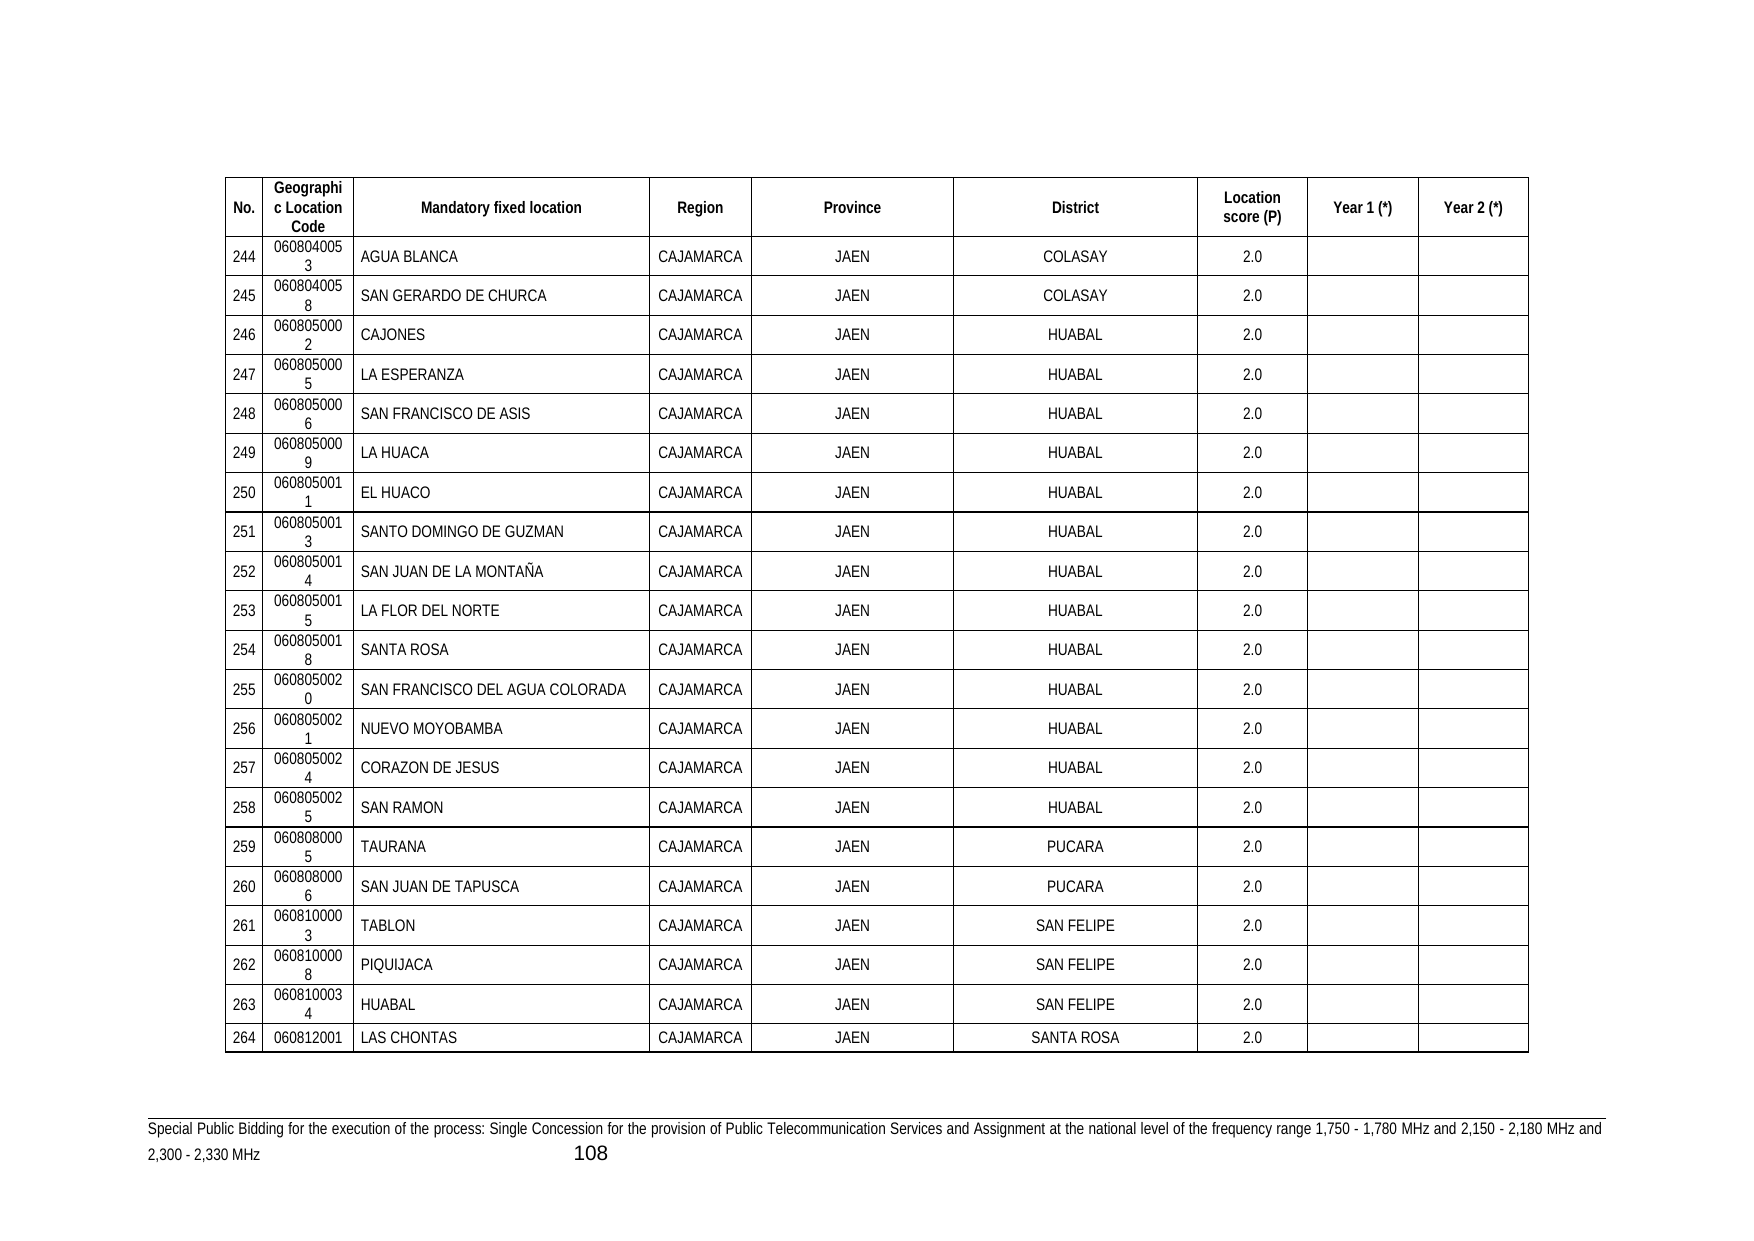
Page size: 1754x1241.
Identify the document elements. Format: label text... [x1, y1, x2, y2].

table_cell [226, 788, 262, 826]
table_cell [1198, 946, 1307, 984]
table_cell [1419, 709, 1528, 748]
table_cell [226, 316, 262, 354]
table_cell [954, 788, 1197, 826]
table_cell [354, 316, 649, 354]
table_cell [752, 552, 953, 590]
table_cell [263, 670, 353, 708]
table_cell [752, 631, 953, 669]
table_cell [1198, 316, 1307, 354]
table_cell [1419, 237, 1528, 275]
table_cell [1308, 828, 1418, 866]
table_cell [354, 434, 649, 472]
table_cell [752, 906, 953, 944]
table_header Location score (P) [1198, 178, 1307, 236]
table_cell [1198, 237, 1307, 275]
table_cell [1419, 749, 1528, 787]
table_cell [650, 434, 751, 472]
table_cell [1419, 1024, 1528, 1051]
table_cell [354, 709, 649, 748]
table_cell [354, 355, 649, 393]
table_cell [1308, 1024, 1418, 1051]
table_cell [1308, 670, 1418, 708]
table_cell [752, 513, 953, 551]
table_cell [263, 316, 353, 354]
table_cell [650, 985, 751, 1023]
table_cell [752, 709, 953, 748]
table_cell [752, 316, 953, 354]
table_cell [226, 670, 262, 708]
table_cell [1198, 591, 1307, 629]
table_header Mandatory fixed location [354, 178, 649, 236]
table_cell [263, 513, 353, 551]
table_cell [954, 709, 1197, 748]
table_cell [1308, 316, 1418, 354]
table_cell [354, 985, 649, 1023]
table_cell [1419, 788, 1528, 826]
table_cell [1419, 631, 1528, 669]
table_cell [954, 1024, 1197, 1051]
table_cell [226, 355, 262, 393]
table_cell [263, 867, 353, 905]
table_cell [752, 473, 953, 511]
table_header Year 2 (*) [1419, 178, 1528, 236]
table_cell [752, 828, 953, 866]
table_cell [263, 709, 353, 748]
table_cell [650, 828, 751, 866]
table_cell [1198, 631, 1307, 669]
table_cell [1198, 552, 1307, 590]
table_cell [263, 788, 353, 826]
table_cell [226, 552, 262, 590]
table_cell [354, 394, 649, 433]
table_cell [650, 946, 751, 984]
table_header Region [650, 178, 751, 236]
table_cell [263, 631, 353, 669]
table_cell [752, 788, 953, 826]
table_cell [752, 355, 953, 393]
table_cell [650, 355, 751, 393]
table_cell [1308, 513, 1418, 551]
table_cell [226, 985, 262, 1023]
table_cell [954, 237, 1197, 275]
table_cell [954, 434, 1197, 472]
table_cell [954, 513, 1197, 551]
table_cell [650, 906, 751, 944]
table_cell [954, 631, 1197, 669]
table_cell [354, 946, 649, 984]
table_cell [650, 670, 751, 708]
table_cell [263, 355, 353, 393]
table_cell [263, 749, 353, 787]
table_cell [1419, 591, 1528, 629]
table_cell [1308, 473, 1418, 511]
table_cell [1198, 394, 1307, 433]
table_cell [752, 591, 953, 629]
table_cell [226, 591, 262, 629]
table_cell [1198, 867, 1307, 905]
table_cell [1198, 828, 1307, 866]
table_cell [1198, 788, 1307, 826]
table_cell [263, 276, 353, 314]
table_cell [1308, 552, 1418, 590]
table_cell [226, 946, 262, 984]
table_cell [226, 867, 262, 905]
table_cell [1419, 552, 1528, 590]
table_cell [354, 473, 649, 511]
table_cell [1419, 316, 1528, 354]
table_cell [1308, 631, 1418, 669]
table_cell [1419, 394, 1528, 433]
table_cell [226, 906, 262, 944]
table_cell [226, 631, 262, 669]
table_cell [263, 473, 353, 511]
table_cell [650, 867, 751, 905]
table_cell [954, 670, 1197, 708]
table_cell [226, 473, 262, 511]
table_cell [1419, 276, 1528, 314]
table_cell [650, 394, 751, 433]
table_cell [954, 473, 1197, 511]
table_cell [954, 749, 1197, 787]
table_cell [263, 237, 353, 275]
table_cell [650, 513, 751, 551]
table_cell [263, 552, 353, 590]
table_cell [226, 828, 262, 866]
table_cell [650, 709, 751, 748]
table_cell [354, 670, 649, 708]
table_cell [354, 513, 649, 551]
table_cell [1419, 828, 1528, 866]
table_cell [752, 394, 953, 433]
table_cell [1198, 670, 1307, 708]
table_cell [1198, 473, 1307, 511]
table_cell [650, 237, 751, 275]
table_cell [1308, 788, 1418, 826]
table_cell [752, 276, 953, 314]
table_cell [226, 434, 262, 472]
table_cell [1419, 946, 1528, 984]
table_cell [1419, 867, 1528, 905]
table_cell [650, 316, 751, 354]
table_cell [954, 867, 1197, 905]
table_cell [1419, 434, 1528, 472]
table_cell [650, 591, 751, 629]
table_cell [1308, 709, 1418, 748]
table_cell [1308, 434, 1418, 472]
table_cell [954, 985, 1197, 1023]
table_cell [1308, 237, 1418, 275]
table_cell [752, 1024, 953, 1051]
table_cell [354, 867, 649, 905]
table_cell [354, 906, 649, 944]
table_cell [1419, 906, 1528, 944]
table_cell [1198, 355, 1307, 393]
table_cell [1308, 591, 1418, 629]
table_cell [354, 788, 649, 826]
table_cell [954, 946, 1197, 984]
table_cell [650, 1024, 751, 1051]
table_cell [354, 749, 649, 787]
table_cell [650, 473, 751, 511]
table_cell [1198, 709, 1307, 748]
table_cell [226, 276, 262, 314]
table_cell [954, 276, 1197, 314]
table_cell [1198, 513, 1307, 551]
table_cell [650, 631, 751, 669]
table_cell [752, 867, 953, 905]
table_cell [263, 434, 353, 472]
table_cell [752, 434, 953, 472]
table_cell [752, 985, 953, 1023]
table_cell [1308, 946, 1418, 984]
table_header Province [752, 178, 953, 236]
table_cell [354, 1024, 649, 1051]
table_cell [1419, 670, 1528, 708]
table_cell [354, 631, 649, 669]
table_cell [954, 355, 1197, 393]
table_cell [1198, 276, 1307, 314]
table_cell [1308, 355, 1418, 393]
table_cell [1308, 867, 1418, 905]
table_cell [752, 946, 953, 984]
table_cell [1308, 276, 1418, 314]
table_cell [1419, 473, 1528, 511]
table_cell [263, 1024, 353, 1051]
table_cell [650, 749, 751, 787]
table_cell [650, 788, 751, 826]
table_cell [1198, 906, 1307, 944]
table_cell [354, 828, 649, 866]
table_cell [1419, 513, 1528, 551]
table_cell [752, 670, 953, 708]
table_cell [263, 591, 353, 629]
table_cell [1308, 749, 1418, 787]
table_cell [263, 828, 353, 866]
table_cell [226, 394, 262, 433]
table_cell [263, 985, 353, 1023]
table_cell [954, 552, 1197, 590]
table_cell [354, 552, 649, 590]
table_header No. [226, 178, 262, 236]
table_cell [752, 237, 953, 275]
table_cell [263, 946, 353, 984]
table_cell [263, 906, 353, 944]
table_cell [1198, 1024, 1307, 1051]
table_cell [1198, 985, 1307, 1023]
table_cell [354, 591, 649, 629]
table_header Year 1 (*) [1308, 178, 1418, 236]
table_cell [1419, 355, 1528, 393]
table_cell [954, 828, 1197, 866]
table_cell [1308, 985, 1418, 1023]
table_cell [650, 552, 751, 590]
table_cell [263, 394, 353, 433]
table_header Geographic Location Code [263, 178, 353, 236]
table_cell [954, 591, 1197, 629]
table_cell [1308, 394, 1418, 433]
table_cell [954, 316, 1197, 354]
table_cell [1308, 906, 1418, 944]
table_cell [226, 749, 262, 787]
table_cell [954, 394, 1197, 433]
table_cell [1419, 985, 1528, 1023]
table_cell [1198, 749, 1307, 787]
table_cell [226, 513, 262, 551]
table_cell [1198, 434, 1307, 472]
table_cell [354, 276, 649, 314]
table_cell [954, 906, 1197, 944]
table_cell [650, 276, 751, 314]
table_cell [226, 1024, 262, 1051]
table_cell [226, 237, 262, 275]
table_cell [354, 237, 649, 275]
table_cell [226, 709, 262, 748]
table_header District [954, 178, 1197, 236]
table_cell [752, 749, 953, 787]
